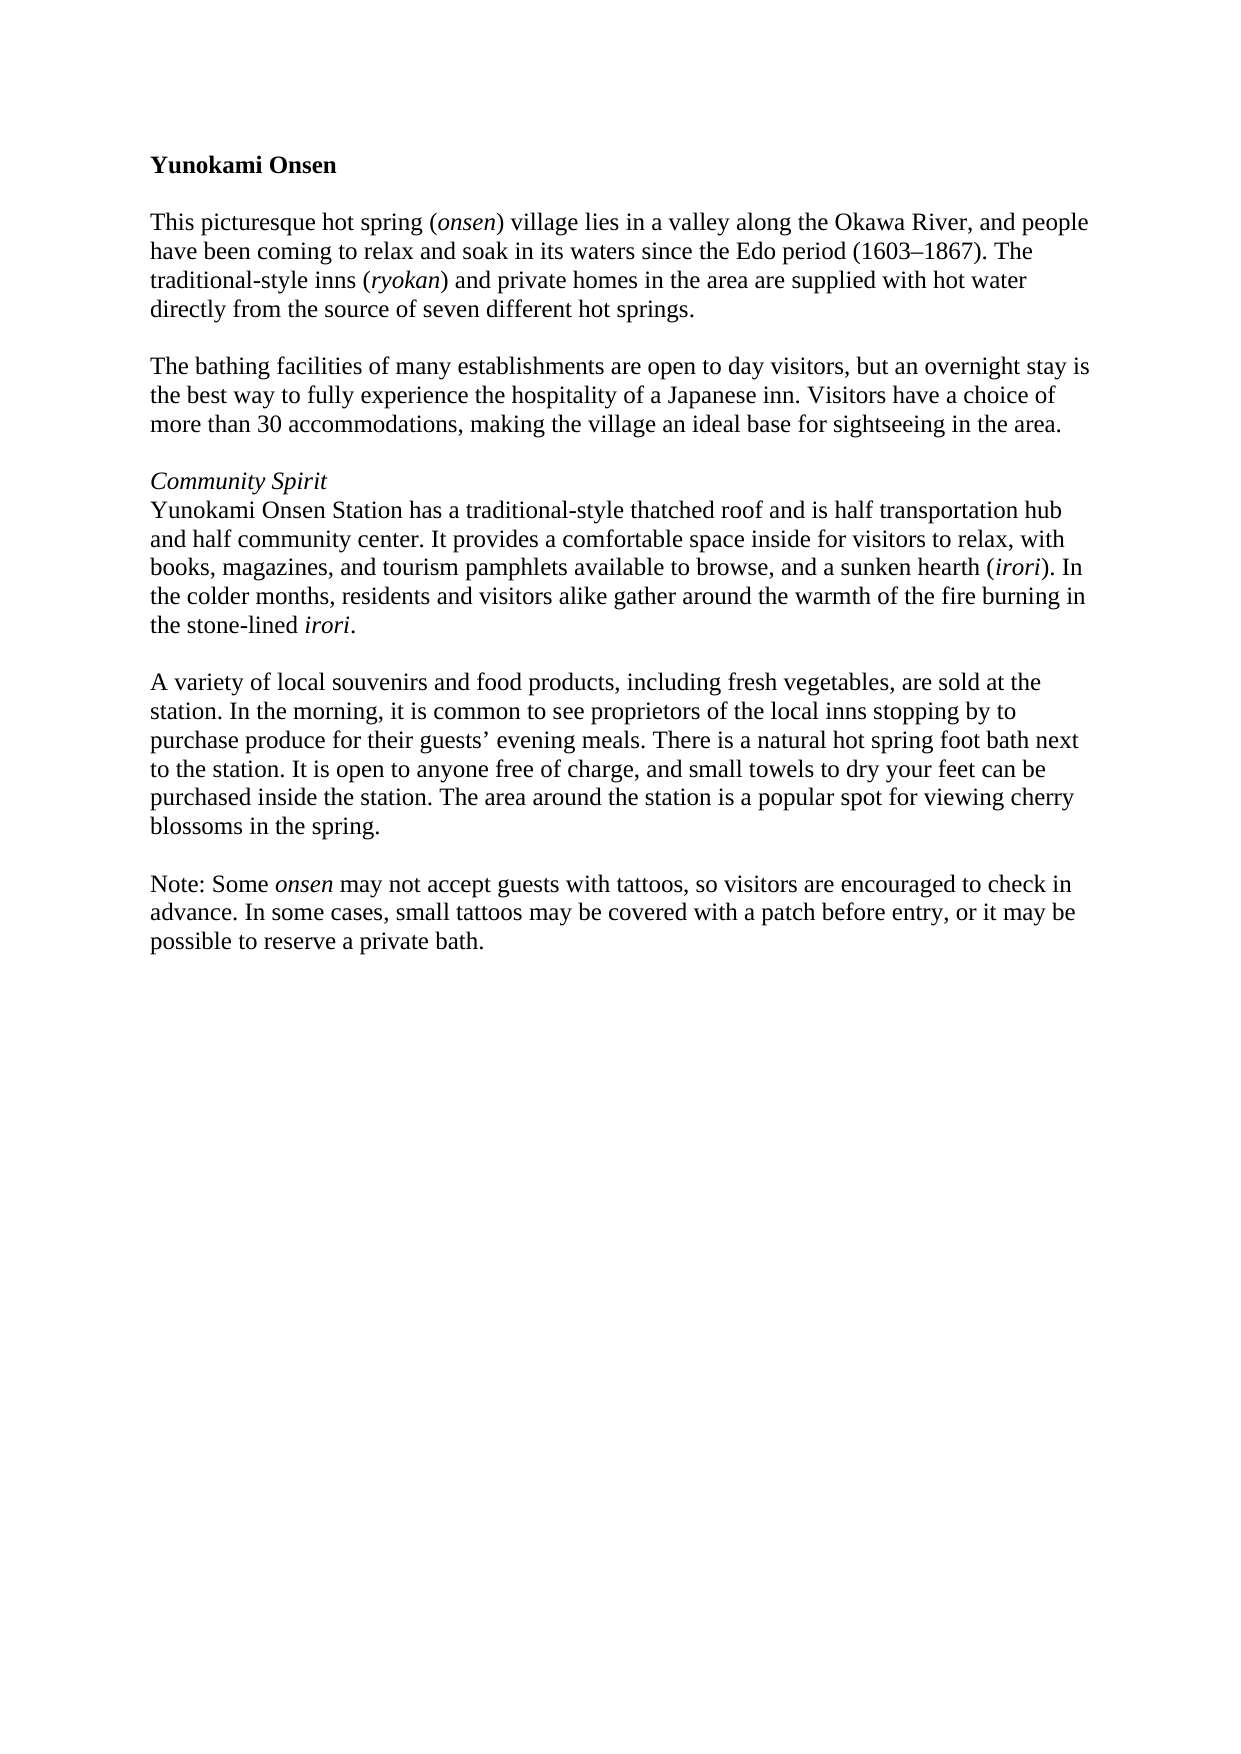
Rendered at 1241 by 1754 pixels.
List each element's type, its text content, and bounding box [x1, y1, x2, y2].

text This picturesque hot spring (onsen) village lies in a valley along the Okawa River, and people have been coming to relax and soak in its waters since the Edo period (1603–1867). The traditional-style inns (ryokan) and private homes in the area are supplied with hot water directly from the source of seven different hot springs. [150, 207, 1090, 322]
text A variety of local souvenirs and food products, including fresh vegetables, are sold at the station. In the morning, it is common to see proprietors of the local inns stopping by to purchase produce for their guests’ evening meals. There is a natural hot spring foot bath next to the station. It is open to anyone free of charge, and small towels to dry your feet can be purchased inside the station. The area around the station is a popular spot for viewing cherry blossoms in the spring. [150, 667, 1090, 840]
text Yunokami Onsen Station has a traditional-style thatched roof and is half transportation hub and half community center. It provides a comfortable space inside for visitors to relax, with books, magazines, and tourism pamphlets available to browse, and a sunken hearth (irori). In the colder months, residents and visitors alike gather around the warmth of the fire burning in the stone-lined irori. [150, 495, 1090, 639]
text The bathing facilities of many establishments are open to day visitors, but an overnight stay is the best way to fully experience the hospitality of a Japanese inn. Visitors have a choice of more than 30 accommodations, making the village an ideal base for sightseeing in the area. [150, 351, 1090, 437]
text Note: Some onsen may not accept guests with tattoos, so visitors are encouraged to check in advance. In some cases, small tattoos may be covered with a patch before entry, or it may be possible to reserve a private bath. [150, 869, 1090, 955]
text Yunokami Onsen [150, 150, 1090, 179]
text Community Spirit [150, 466, 1090, 495]
